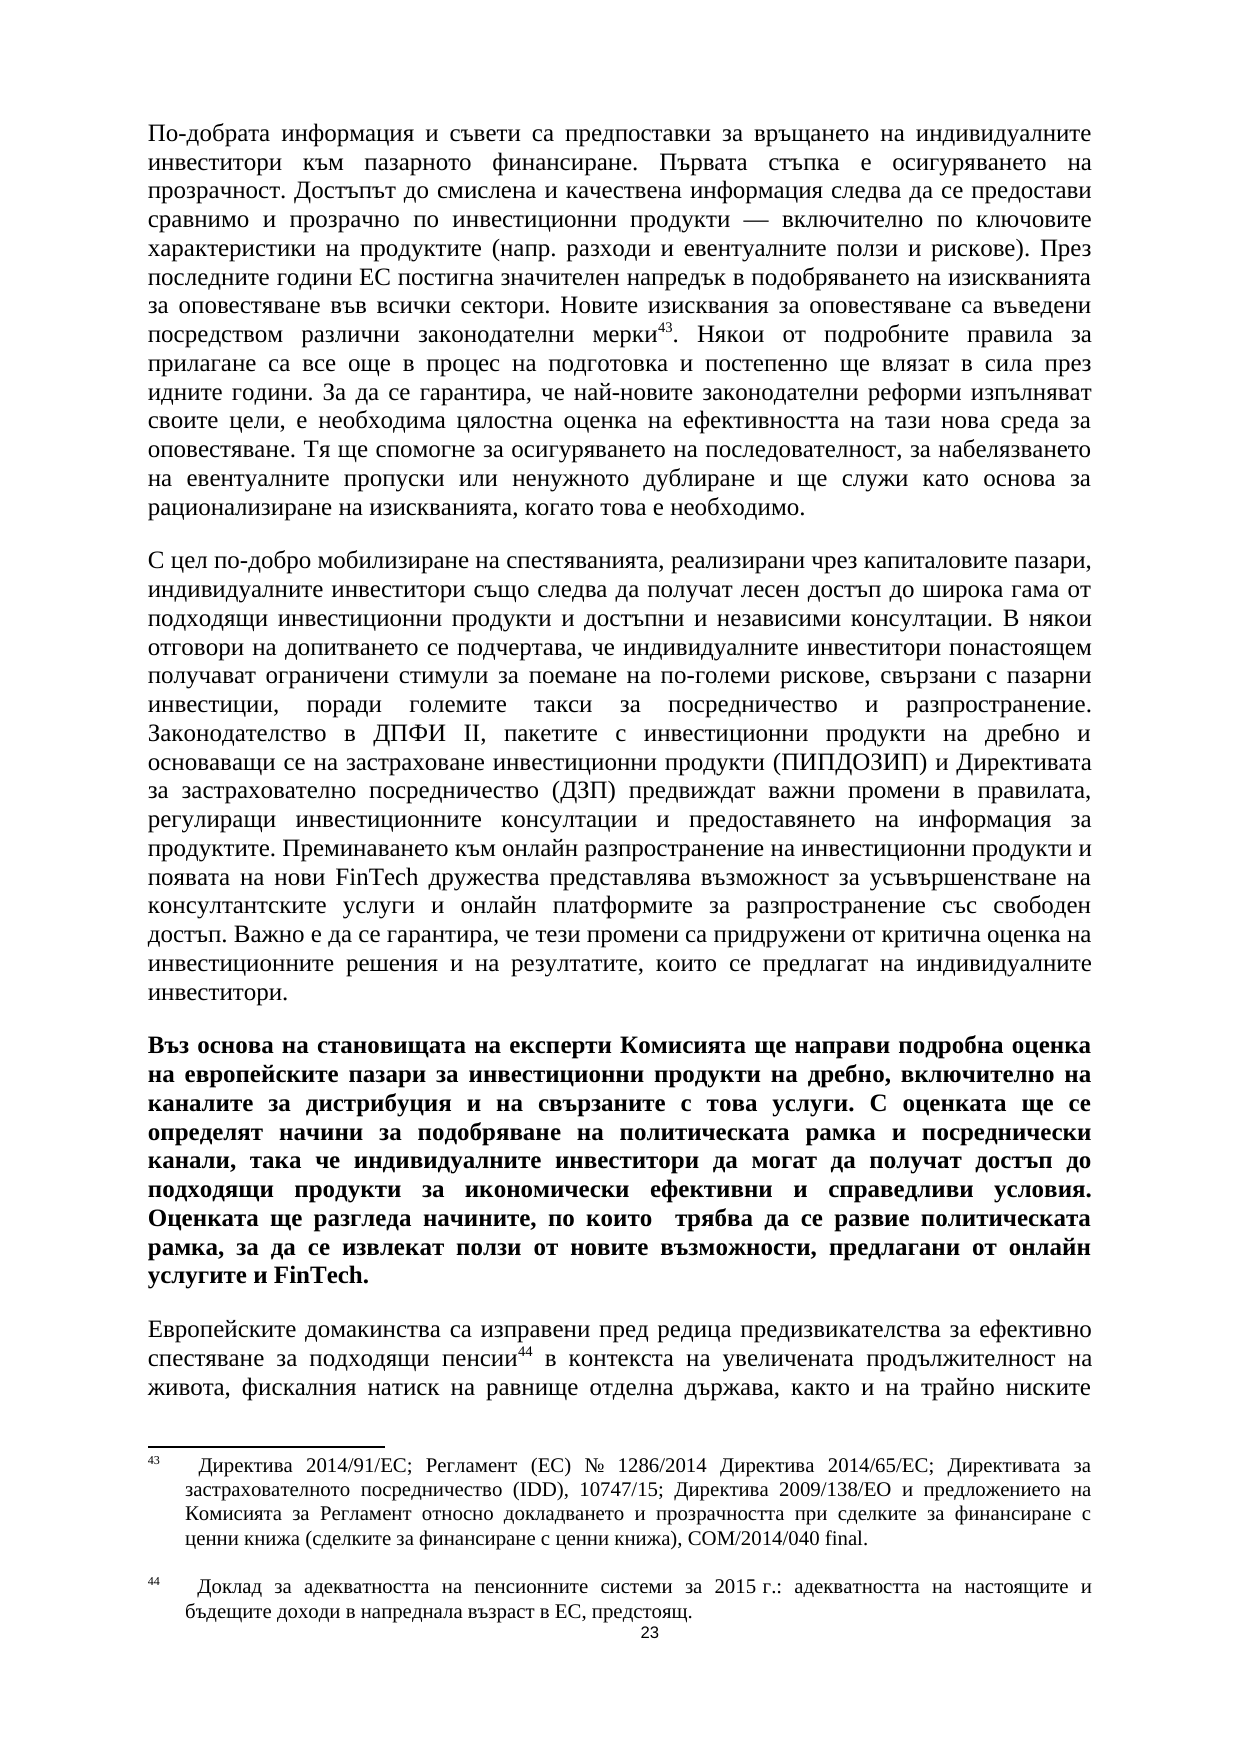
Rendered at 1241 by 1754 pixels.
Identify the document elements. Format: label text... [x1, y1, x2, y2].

list С цел по-добро мобилизиране на спестяванията, реализирани чрез капиталовите пазари, индивидуалните инвеститори също следва да получат лесен достъп до широка гама от подходящи инвестиционни продукти и достъпни и независими консултации. В някои отговори на допитването се подчертава, че индивидуалните инвеститори понастоящем получават ограничени стимули за поемане на по-големи рискове, свързани с пазарни инвестиции, поради големите такси за посредничество и разпространение. Законодателство в ДПФИ II, пакетите с инвестиционни продукти на дребно и основаващи се на застраховане инвестиционни продукти (ПИПДОЗИП) и Директивата за застрахователно посредничество (ДЗП) предвиждат важни промени в правилата, регулиращи инвестиционните консултации и предоставянето на информация за продуктите. Преминаването към онлайн разпространение на инвестиционни продукти и появата на нови FinTech дружества представлява възможност за усъвършенстване на консултантските услуги и онлайн платформите за разпространение със свободен достъп. Важно е да се гарантира, че тези промени са придружени от критична оценка на инвестиционните решения и на резултатите, които се предлагат на индивидуалните инвеститори. [148, 546, 1092, 1006]
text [148, 1314, 1092, 1401]
list По-добрата информация и съвети са предпоставки за връщането на индивидуалните инвеститори към пазарното финансиране. Първата стъпка е осигуряването на прозрачност. Достъпът до смислена и качествена информация следва да се предостави сравнимо и прозрачно по инвестиционни продукти — включително по ключовите характеристики на продуктите (напр. разходи и евентуалните ползи и рискове). През последните години ЕС постигна значителен напредък в подобряването на изискванията за оповестяване във всички сектори. Новите изисквания за оповестяване са въведени посредством различни законодателни мерки. Някои от подробните правила за прилагане са все още в процес на подготовка и постепенно ще влязат в сила през идните години. За да се гарантира, че най-новите законодателни реформи изпълняват своите цели, е необходима цялостна оценка на ефективността на тази нова среда за оповестяване. Тя ще спомогне за осигуряването на последователност, за набелязването на евентуалните пропуски или ненужното дублиране и ще служи като основа за рационализиране на изискванията, когато това е необходимо. [148, 118, 1092, 521]
list Въз основа на становищата на експерти Комисията ще направи подробна оценка на европейските пазари за инвестиционни продукти на дребно, включително на каналите за дистрибуция и на свързаните с това услуги. С оценката ще се определят начини за подобряване на политическата рамка и посреднически канали, така че индивидуалните инвеститори да могат да получат достъп до подходящи продукти за икономически ефективни и справедливи условия. Оценката ще разгледа начините, по които трябва да се развие политическата рамка, за да се извлекат ползи от новите възможности, предлагани от онлайн услугите и FinTech. [148, 1031, 1092, 1289]
